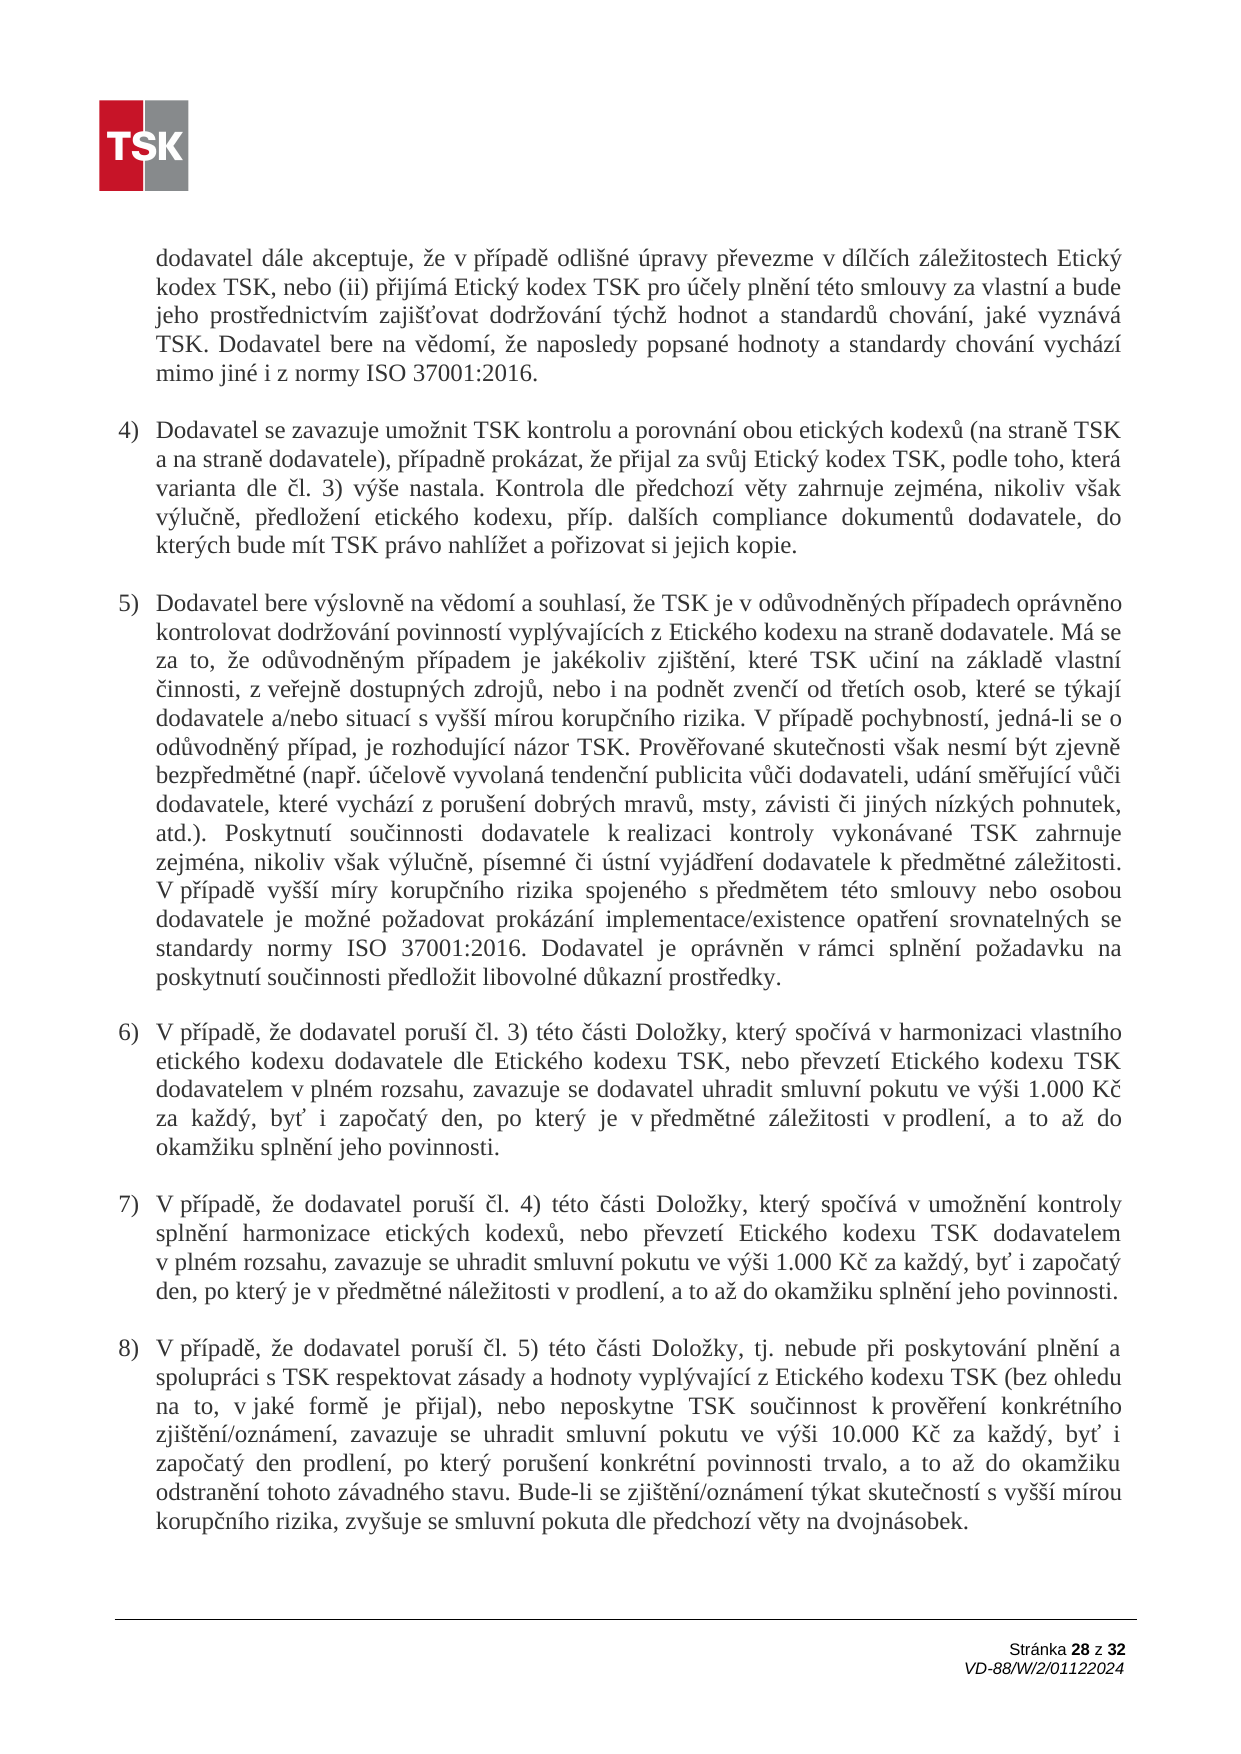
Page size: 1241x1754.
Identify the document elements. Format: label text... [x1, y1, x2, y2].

list V případě, že dodavatel poruší čl. 4) této části Doložky, který spočívá v umožnění kontroly splnění harmonizace etických kodexů, nebo převzetí Etického kodexu TSK dodavatelem v plném rozsahu, zavazuje se uhradit smluvní pokutu ve výši 1.000 Kč za každý, byť i započatý den, po který je v předmětné náležitosti v prodlení, a to až do okamžiku splnění jeho povinnosti. [118, 1189, 1122, 1304]
list Dodavatel bere výslovně na vědomí a souhlasí, že TSK je v odůvodněných případech oprávněno kontrolovat dodržování povinností vyplývajících z Etického kodexu na straně dodavatele. Má se za to, že odůvodněným případem je jakékoliv zjištění, které TSK učiní na základě vlastní činnosti, z veřejně dostupných zdrojů, nebo i na podnět zvenčí od třetích osob, které se týkají dodavatele a/nebo situací s vyšší mírou korupčního rizika. V případě pochybností, jedná-li se o odůvodněný případ, je rozhodující názor TSK. Prověřované skutečnosti však nesmí být zjevně bezpředmětné (např. účelově vyvolaná tendenční publicita vůči dodavateli, udání směřující vůči dodavatele, které vychází z porušení dobrých mravů, msty, závisti či jiných nízkých pohnutek, atd.). Poskytnutí součinnosti dodavatele k realizaci kontroly vykonávané TSK zahrnuje zejména, nikoliv však výlučně, písemné či ústní vyjádření dodavatele k předmětné záležitosti. V případě vyšší míry korupčního rizika spojeného s předmětem této smlouvy nebo osobou dodavatele je možné požadovat prokázání implementace/existence opatření srovnatelných se standardy normy ISO 37001:2016. Dodavatel je oprávněn v rámci splnění požadavku na poskytnutí součinnosti předložit libovolné důkazní prostředky. [118, 588, 1122, 991]
picture [99, 100, 189, 191]
list V případě, že dodavatel poruší čl. 3) této části Doložky, který spočívá v harmonizaci vlastního etického kodexu dodavatele dle Etického kodexu TSK, nebo převzetí Etického kodexu TSK dodavatelem v plném rozsahu, zavazuje se dodavatel uhradit smluvní pokutu ve výši 1.000 Kč za každý, byť i započatý den, po který je v předmětné záležitosti v prodlení, a to až do okamžiku splnění jeho povinnosti. [118, 1017, 1122, 1161]
list V případě, že dodavatel poruší čl. 5) této části Doložky, tj. nebude při poskytování plnění a spolupráci s TSK respektovat zásady a hodnoty vyplývající z Etického kodexu TSK (bez ohledu na to, v jaké formě je přijal), nebo neposkytne TSK součinnost k prověření konkrétního zjištění/oznámení, zavazuje se uhradit smluvní pokutu ve výši 10.000 Kč za každý, byť i započatý den prodlení, po který porušení konkrétní povinnosti trvalo, a to až do okamžiku odstranění tohoto závadného stavu. Bude-li se zjištění/oznámení týkat skutečností s vyšší mírou korupčního rizika, zvyšuje se smluvní pokuta dle předchozí věty na dvojnásobek. [118, 1333, 1122, 1534]
list Dodavatel se zavazuje umožnit TSK kontrolu a porovnání obou etických kodexů (na straně TSK a na straně dodavatele), případně prokázat, že přijal za svůj Etický kodex TSK, podle toho, která varianta dle čl. 3) výše nastala. Kontrola dle předchozí věty zahrnuje zejména, nikoliv však výlučně, předložení etického kodexu, příp. dalších compliance dokumentů dodavatele, do kterých bude mít TSK právo nahlížet a pořizovat si jejich kopie. [118, 416, 1122, 559]
